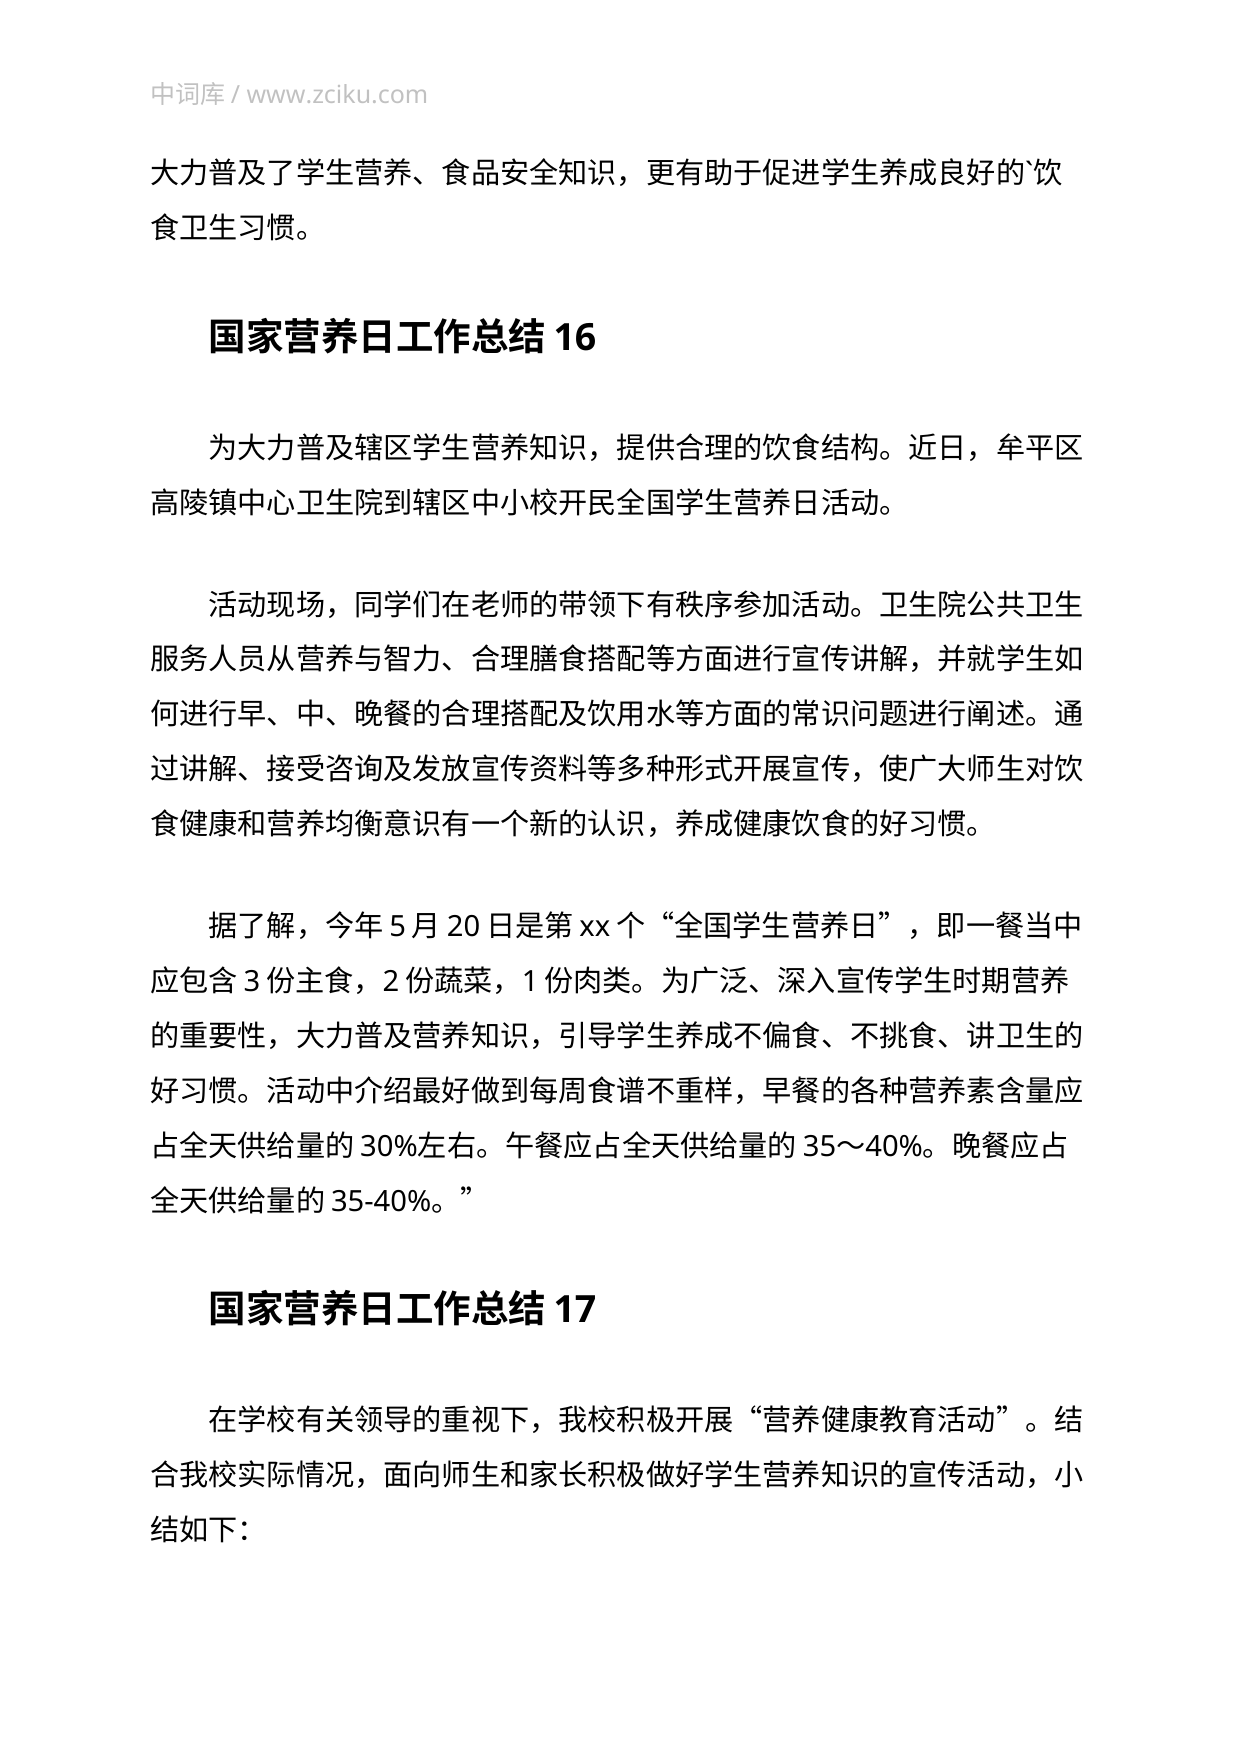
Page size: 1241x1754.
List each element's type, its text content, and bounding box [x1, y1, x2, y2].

text 活动现场，同学们在老师的带领下有秩序参加活动。卫生院公共卫生服务人员从营养与智力、合理膳食搭配等方面进行宣传讲解，并就学生如何进行早、中、晚餐的合理搭配及饮用水等方面的常识问题进行阐述。通过讲解、接受咨询及发放宣传资料等多种形式开展宣传，使广大师生对饮食健康和营养均衡意识有一个新的认识，养成健康饮食的好习惯。 [150, 581, 1090, 843]
text 在学校有关领导的重视下，我校积极开展“营养健康教育活动”。结合我校实际情况，面向师生和家长积极做好学生营养知识的宣传活动，小结如下： [150, 1397, 1090, 1549]
text 为大力普及辖区学生营养知识，提供合理的饮食结构。近日，牟平区高陵镇中心卫生院到辖区中小校开民全国学生营养日活动。 [150, 424, 1090, 522]
text 国家营养日工作总结16 [150, 307, 1090, 361]
text 国家营养日工作总结17 [150, 1279, 1090, 1334]
text 据了解，今年5月20日是第xx个“全国学生营养日”，即一餐当中应包含3份主食，2份蔬菜，1份肉类。为广泛、深入宣传学生时期营养的重要性，大力普及营养知识，引导学生养成不偏食、不挑食、讲卫生的好习惯。活动中介绍最好做到每周食谱不重样，早餐的各种营养素含量应占全天供给量的30%左右。午餐应占全天供给量的35～40%。晚餐应占全天供给量的35-40%。” [150, 902, 1090, 1219]
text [150, 150, 1090, 247]
